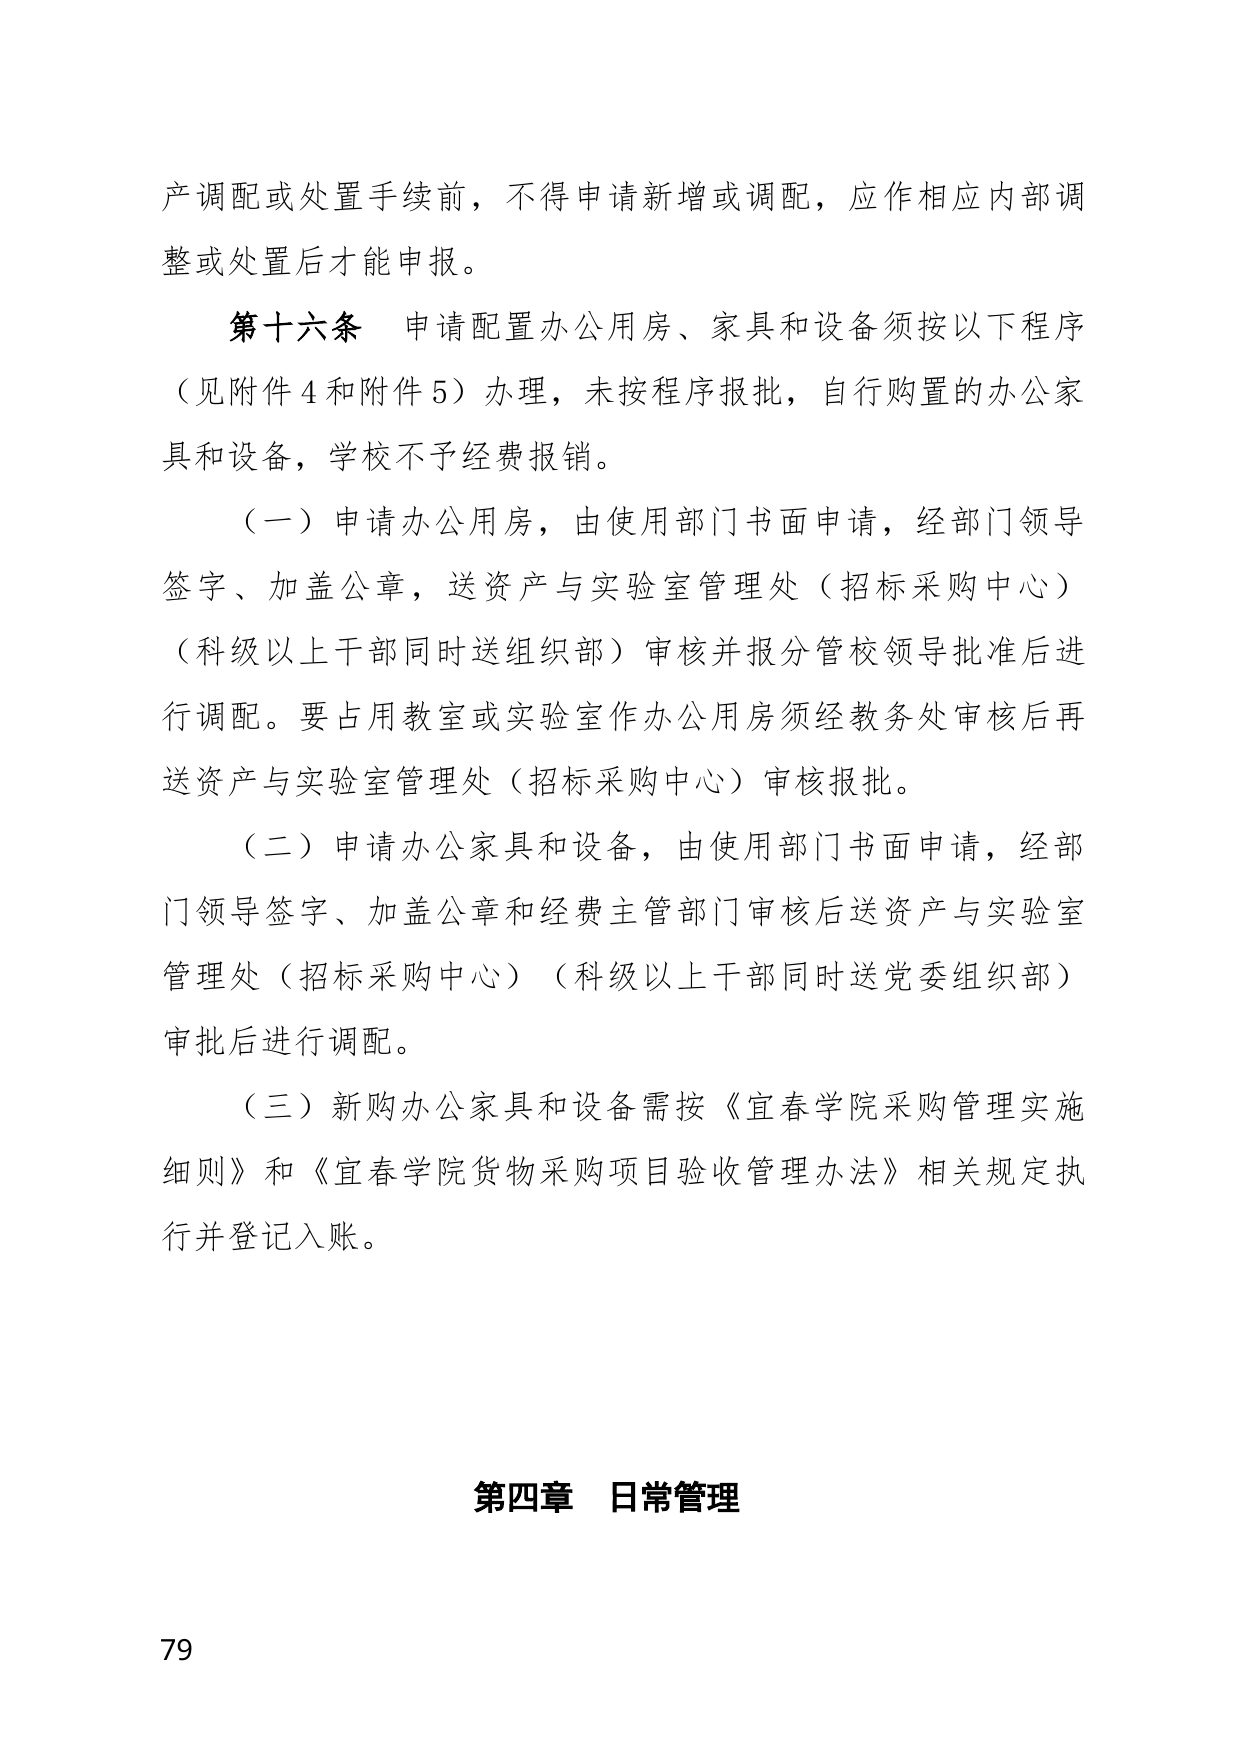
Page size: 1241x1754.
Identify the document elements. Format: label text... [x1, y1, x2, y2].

text 第四章 日常管理 [159, 1462, 1087, 1527]
text （二）申请办公家具和设备，由使用部门书面申请，经部门领导签字、加盖公章和经费主管部门审核后送资产与实验室管理处（招标采购中心）（科级以上干部同时送党委组织部）审批后进行调配。 [159, 812, 1087, 1072]
text （三）新购办公家具和设备需按《宜春学院采购管理实施细则》和《宜春学院货物采购项目验收管理办法》相关规定执行并登记入账。 [159, 1072, 1087, 1267]
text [159, 162, 1087, 292]
text （一）申请办公用房，由使用部门书面申请，经部门领导签字、加盖公章，送资产与实验室管理处（招标采购中心）（科级以上干部同时送组织部）审核并报分管校领导批准后进行调配。要占用教室或实验室作办公用房须经教务处审核后再送资产与实验室管理处（招标采购中心）审核报批。 [159, 487, 1087, 812]
text 第十六条 申请配置办公用房、家具和设备须按以下程序（见附件4和附件5）办理，未按程序报批，自行购置的办公家具和设备，学校不予经费报销。 [159, 292, 1087, 487]
